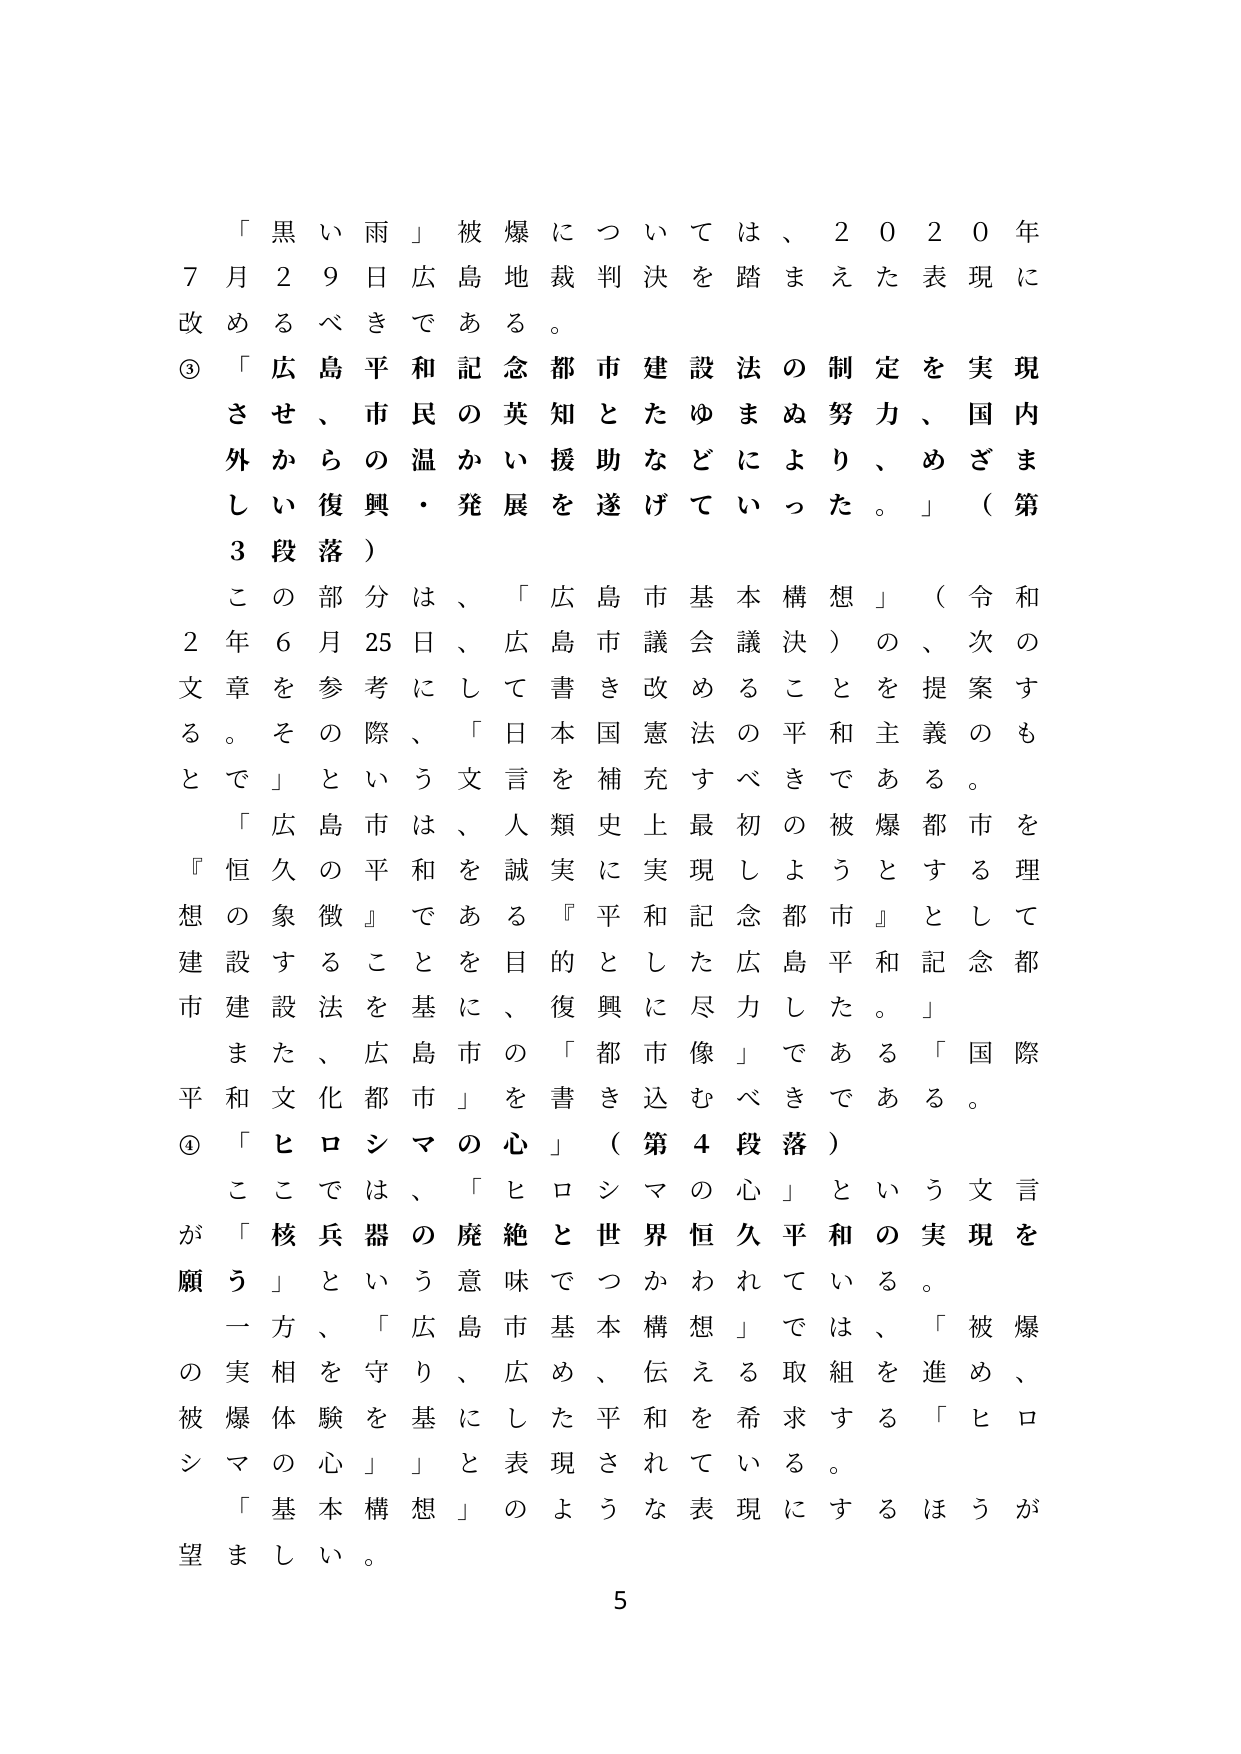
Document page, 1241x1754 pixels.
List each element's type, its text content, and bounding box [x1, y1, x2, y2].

list 「広島平和記念都市建設法の制定を実現させ、市民の英知とたゆまぬ努力、国内外からの温かい援助などにより、めざましい復興・発展を遂げていった。」（第３段落） [179, 344, 1061, 572]
text 「基本構想」のような表現にするほうが望ましい。 [179, 1485, 1061, 1576]
text 「黒い雨」被爆については、２０２０年７月２９日広島地裁判決を踏まえた表現に改めるべきである。 [179, 207, 1061, 344]
text 「広島市は、人類史上最初の被爆都市を『恒久の平和を誠実に実現しようとする理想の象徴』である『平和記念都市』として建設することを目的とした広島平和記念都市建設法を基に、復興に尽力した。」 [179, 801, 1061, 1029]
text この部分は、「広島市基本構想」（令和２年６月25日、広島市議会議決）の、次の文章を参考にして書き改めることを提案する。その際、「日本国憲法の平和主義のもとで」という文言を補充すべきである。 [179, 572, 1061, 801]
text また、広島市の「都市像」である「国際平和文化都市」を書き込むべきである。 [179, 1029, 1061, 1120]
text ここでは、「ヒロシマの心」という文言が「核兵器の廃絶と世界恒久平和の実現を願う」という意味でつかわれている。 [179, 1166, 1061, 1302]
list 「ヒロシマの心」（第４段落） [179, 1120, 1061, 1166]
text 一方、「広島市基本構想」では、「被爆の実相を守り、広め、伝える取組を進め、被爆体験を基にした平和を希求する「ヒロシマの心」」と表現されている。 [179, 1302, 1061, 1485]
